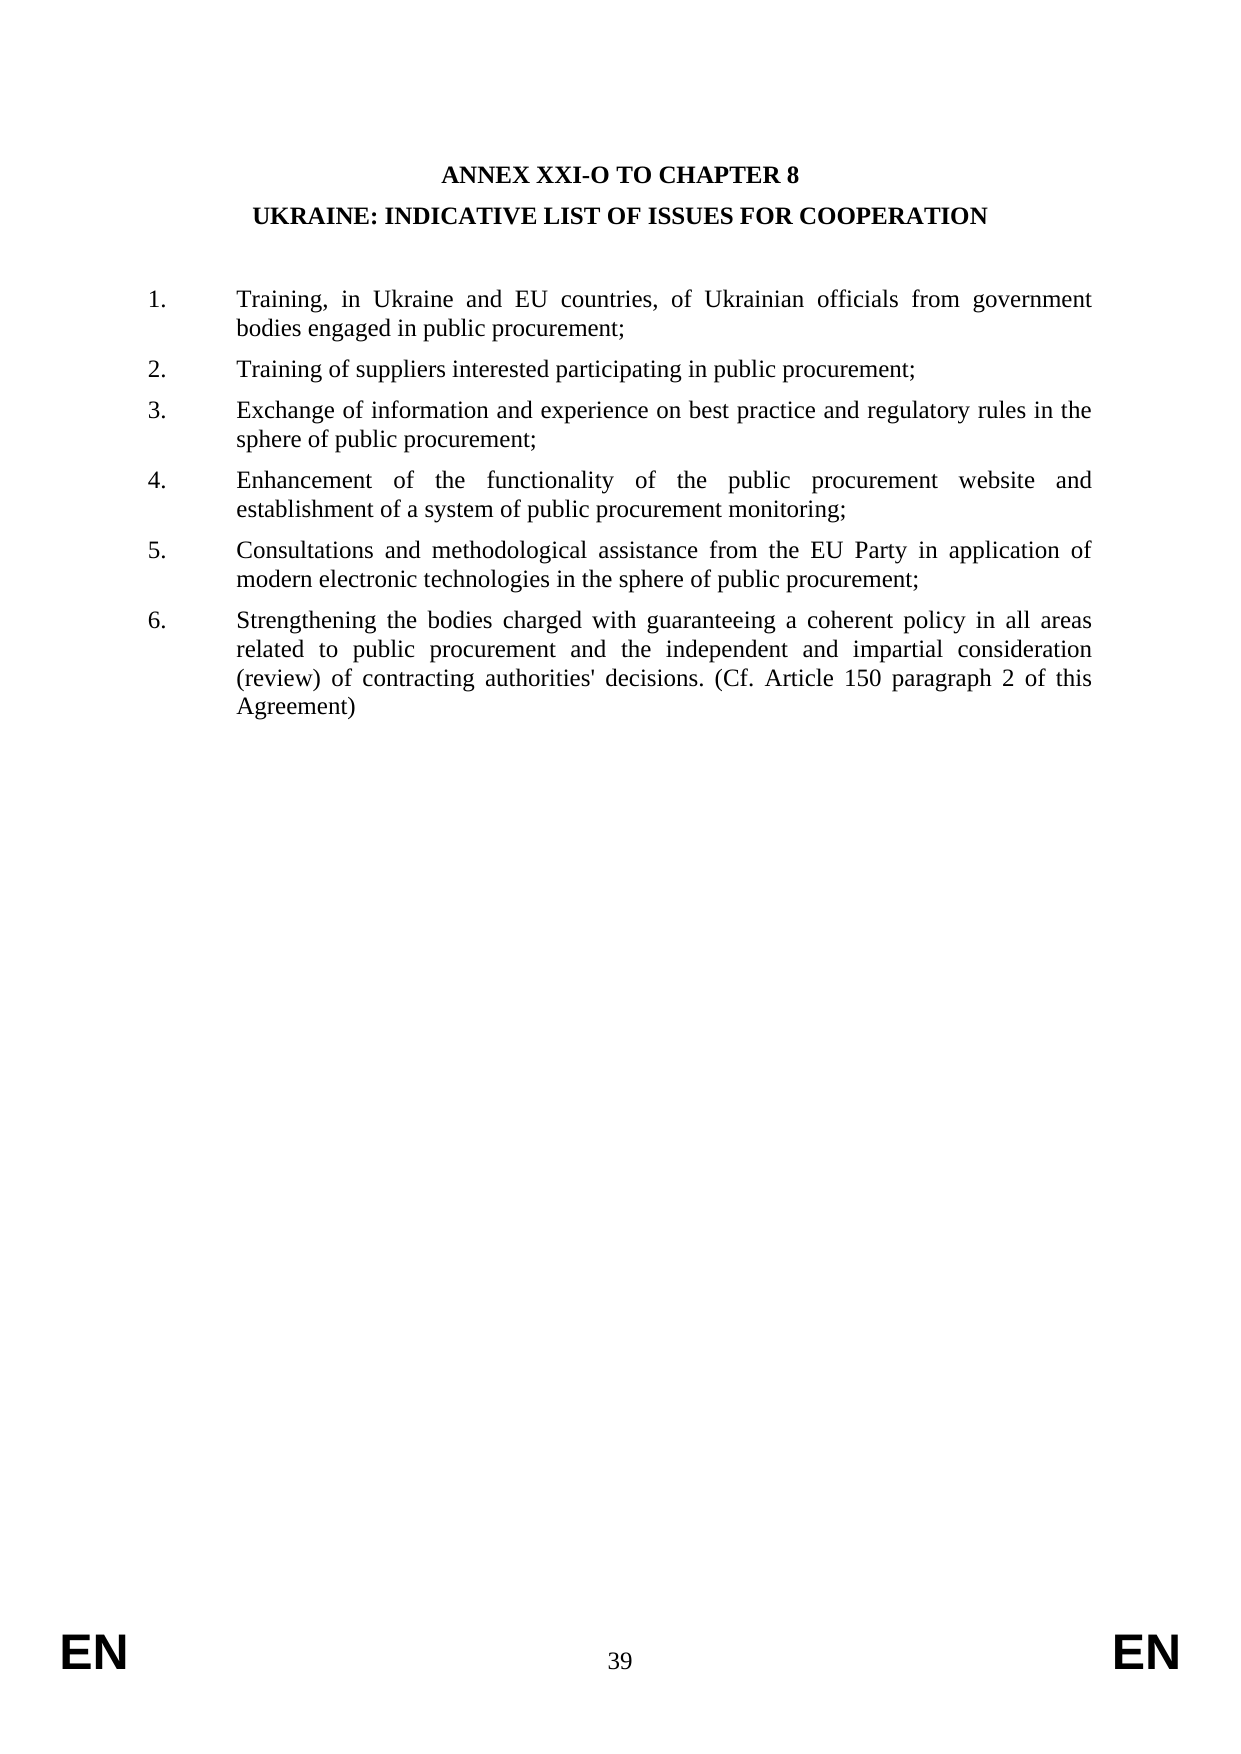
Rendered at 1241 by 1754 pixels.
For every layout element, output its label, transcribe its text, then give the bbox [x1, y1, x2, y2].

text Ukraine: Indicative list of issues for cooperation [148, 201, 1093, 230]
text 5. Consultations and methodological assistance from the EU Party in application of modern electronic technologies in the sphere of public procurement; [148, 535, 1093, 593]
text 2. Training of suppliers interested participating in public procurement; [148, 354, 1093, 383]
text Annex XXI-O to chapter 8 [148, 160, 1093, 189]
text 3. Exchange of information and experience on best practice and regulatory rules in the sphere of public procurement; [148, 395, 1093, 453]
text 6. Strengthening the bodies charged with guaranteeing a coherent policy in all areas related to public procurement and the independent and impartial consideration (review) of contracting authorities' decisions. (Cf. Article 150 paragraph 2 of this Agreement) [148, 605, 1093, 720]
text 1. Training, in Ukraine and EU countries, of Ukrainian officials from government bodies engaged in public procurement; [148, 284, 1093, 341]
text 4. Enhancement of the functionality of the public procurement website and establishment of a system of public procurement monitoring; [148, 465, 1093, 523]
